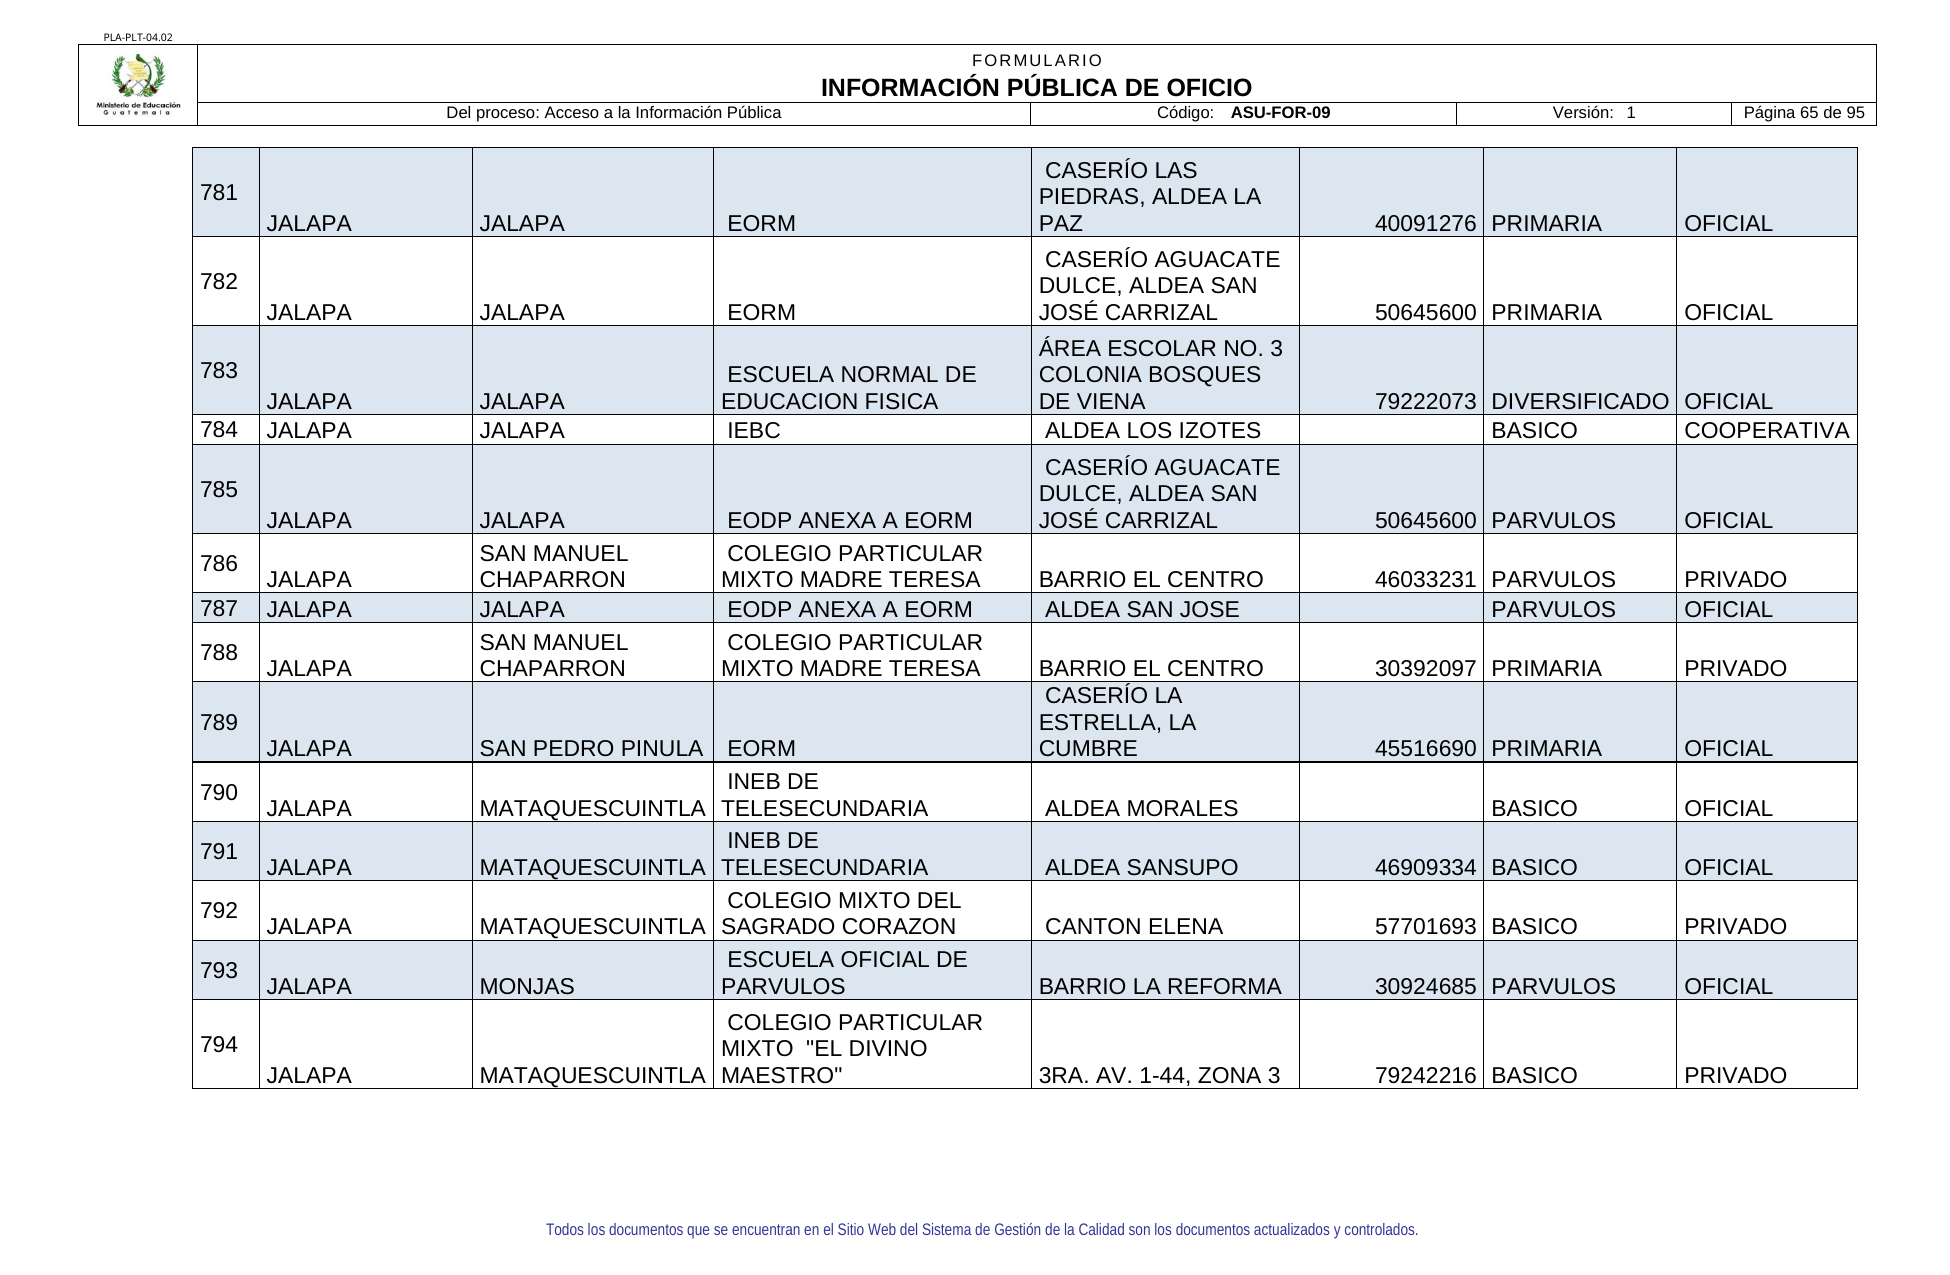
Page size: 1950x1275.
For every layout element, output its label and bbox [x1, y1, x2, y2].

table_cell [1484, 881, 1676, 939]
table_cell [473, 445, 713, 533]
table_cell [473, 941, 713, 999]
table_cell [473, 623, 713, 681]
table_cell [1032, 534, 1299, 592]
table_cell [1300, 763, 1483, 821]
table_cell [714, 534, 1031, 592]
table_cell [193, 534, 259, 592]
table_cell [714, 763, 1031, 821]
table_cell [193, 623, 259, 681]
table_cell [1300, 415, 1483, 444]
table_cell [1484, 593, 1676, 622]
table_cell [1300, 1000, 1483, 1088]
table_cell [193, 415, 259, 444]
picture [95, 51, 181, 117]
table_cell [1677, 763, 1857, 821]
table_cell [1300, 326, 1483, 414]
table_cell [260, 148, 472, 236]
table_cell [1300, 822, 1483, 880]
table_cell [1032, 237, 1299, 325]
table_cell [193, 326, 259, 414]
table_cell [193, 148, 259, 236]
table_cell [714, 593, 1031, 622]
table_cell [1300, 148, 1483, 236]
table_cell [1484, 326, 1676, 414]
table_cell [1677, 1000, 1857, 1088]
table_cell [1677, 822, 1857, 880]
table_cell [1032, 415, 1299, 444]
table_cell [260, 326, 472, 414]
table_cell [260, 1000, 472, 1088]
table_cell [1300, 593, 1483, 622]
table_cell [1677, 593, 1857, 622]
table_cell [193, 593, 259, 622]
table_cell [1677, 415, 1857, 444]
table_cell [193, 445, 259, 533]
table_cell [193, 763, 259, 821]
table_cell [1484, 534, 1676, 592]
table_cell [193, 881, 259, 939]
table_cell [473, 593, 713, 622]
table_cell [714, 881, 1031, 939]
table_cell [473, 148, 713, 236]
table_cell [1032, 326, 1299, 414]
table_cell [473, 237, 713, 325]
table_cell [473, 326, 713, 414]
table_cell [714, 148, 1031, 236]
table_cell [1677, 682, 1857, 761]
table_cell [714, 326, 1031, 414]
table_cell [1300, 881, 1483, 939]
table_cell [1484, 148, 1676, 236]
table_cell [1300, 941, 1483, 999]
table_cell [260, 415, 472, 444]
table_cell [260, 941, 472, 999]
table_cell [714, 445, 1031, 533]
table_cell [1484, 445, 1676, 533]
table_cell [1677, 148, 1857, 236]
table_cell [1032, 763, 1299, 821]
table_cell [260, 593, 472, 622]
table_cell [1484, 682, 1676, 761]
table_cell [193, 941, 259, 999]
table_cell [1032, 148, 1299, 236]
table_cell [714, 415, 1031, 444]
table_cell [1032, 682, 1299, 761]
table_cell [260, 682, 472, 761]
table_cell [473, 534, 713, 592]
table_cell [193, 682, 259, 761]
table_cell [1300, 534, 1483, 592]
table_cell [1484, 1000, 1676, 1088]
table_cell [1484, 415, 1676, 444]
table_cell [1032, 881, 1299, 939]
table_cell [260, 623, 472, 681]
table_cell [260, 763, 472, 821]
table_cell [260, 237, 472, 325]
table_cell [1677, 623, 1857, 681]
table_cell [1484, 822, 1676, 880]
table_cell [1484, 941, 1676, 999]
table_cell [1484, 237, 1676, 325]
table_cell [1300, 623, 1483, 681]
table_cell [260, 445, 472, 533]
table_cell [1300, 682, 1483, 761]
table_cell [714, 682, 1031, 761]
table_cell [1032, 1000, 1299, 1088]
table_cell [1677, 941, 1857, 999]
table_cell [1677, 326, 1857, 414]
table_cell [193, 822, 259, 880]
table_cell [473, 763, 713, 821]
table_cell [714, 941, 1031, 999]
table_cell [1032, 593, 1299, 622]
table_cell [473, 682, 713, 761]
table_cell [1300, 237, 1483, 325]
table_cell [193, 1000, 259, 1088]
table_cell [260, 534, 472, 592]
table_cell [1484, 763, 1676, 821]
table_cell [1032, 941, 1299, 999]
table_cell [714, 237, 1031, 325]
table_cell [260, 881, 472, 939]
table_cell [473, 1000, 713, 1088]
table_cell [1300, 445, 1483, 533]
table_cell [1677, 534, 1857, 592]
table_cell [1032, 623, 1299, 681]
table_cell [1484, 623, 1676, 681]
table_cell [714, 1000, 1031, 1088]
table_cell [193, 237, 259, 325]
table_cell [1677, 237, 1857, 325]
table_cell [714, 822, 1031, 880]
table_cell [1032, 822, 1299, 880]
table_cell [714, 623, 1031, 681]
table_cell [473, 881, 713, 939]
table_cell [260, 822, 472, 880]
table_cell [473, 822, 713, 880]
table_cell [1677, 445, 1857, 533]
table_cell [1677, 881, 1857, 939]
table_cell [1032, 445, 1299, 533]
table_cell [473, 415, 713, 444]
